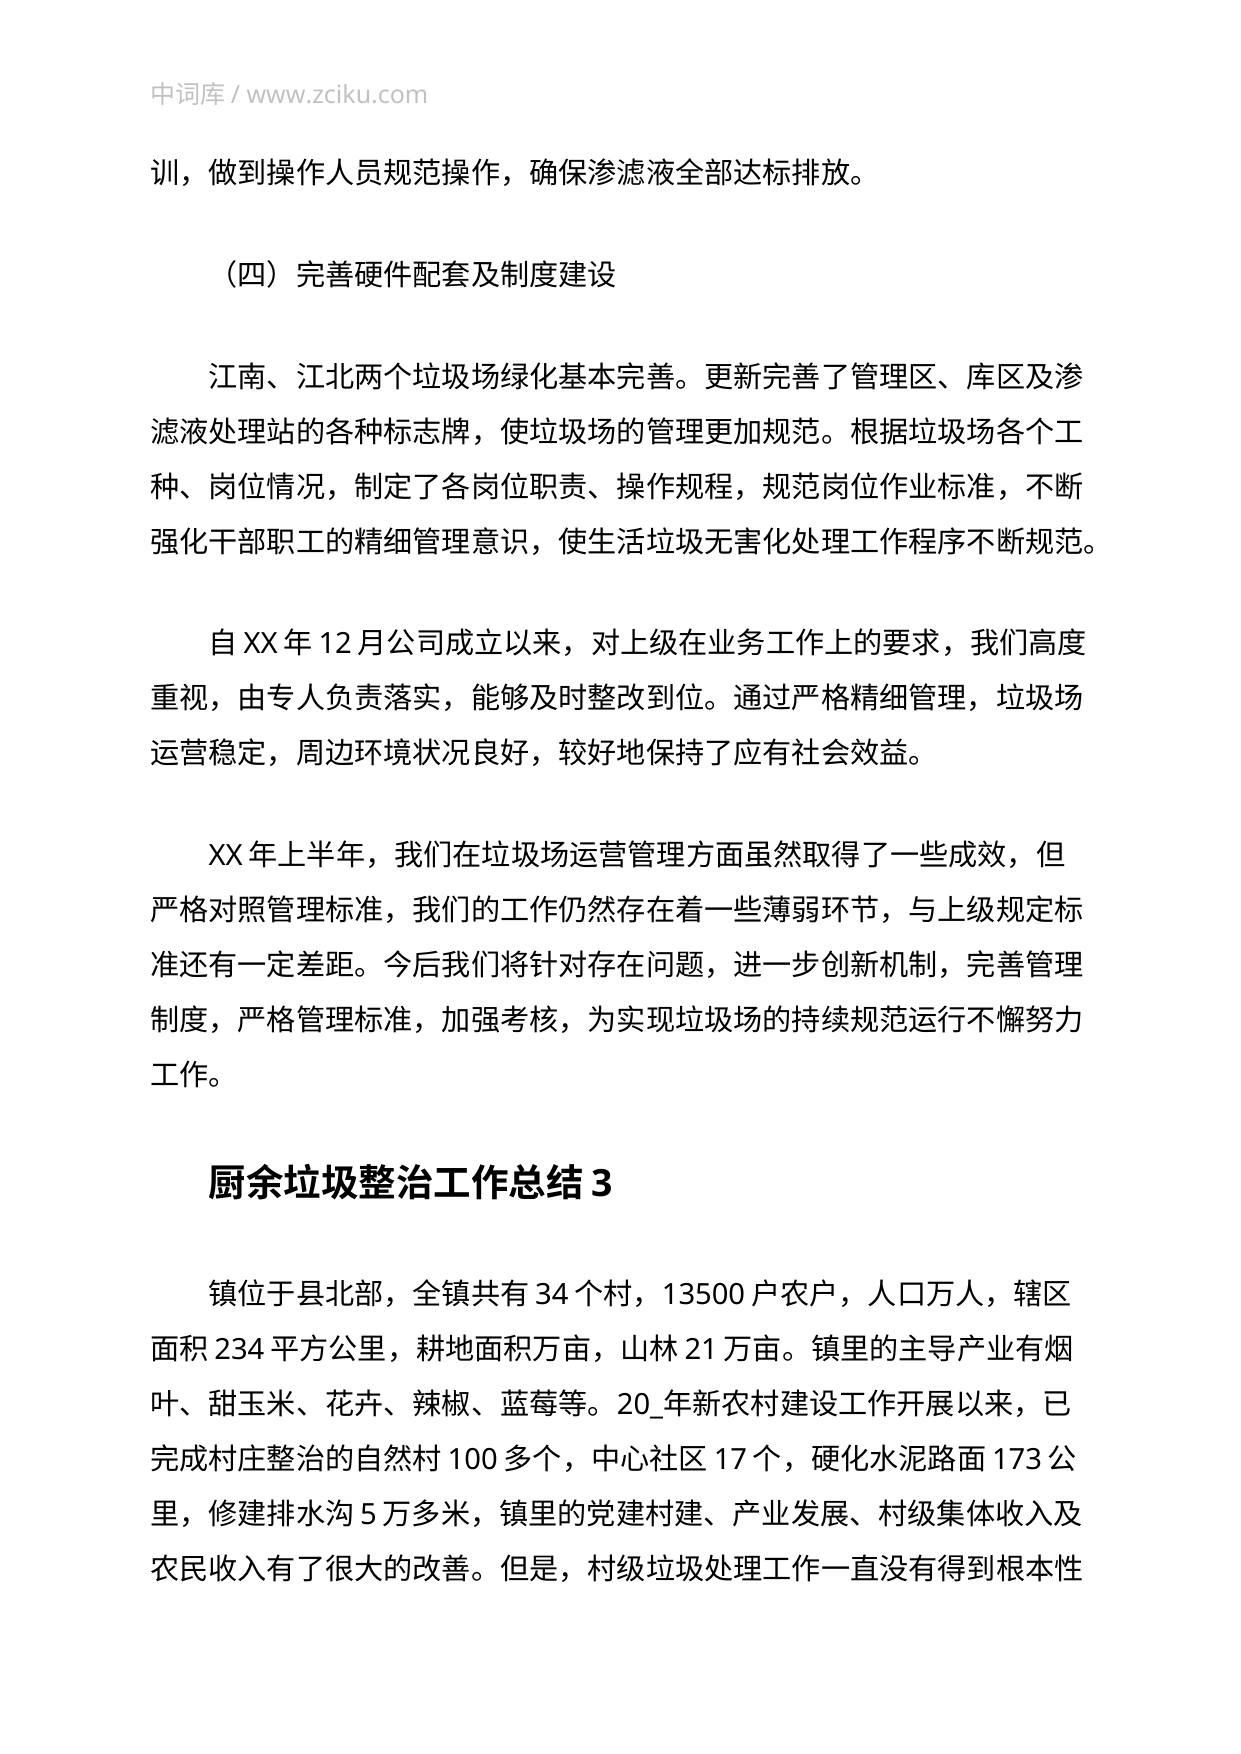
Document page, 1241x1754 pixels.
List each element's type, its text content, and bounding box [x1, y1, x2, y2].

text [150, 1271, 1090, 1588]
text 自XX年12月公司成立以来，对上级在业务工作上的要求，我们高度重视，由专人负责落实，能够及时整改到位。通过严格精细管理，垃圾场运营稳定，周边环境状况良好，较好地保持了应有社会效益。 [150, 620, 1090, 772]
text 厨余垃圾整治工作总结3 [150, 1153, 1090, 1208]
text XX年上半年，我们在垃圾场运营管理方面虽然取得了一些成效，但严格对照管理标准，我们的工作仍然存在着一些薄弱环节，与上级规定标准还有一定差距。今后我们将针对存在问题，进一步创新机制，完善管理制度，严格管理标准，加强考核，为实现垃圾场的持续规范运行不懈努力工作。 [150, 832, 1090, 1094]
text 江南、江北两个垃圾场绿化基本完善。更新完善了管理区、库区及渗滤液处理站的各种标志牌，使垃圾场的管理更加规范。根据垃圾场各个工种、岗位情况，制定了各岗位职责、操作规程，规范岗位作业标准，不断强化干部职工的精细管理意识，使生活垃圾无害化处理工作程序不断规范。 [150, 353, 1090, 561]
text （四）完善硬件配套及制度建设 [150, 252, 1090, 294]
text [150, 150, 1090, 192]
